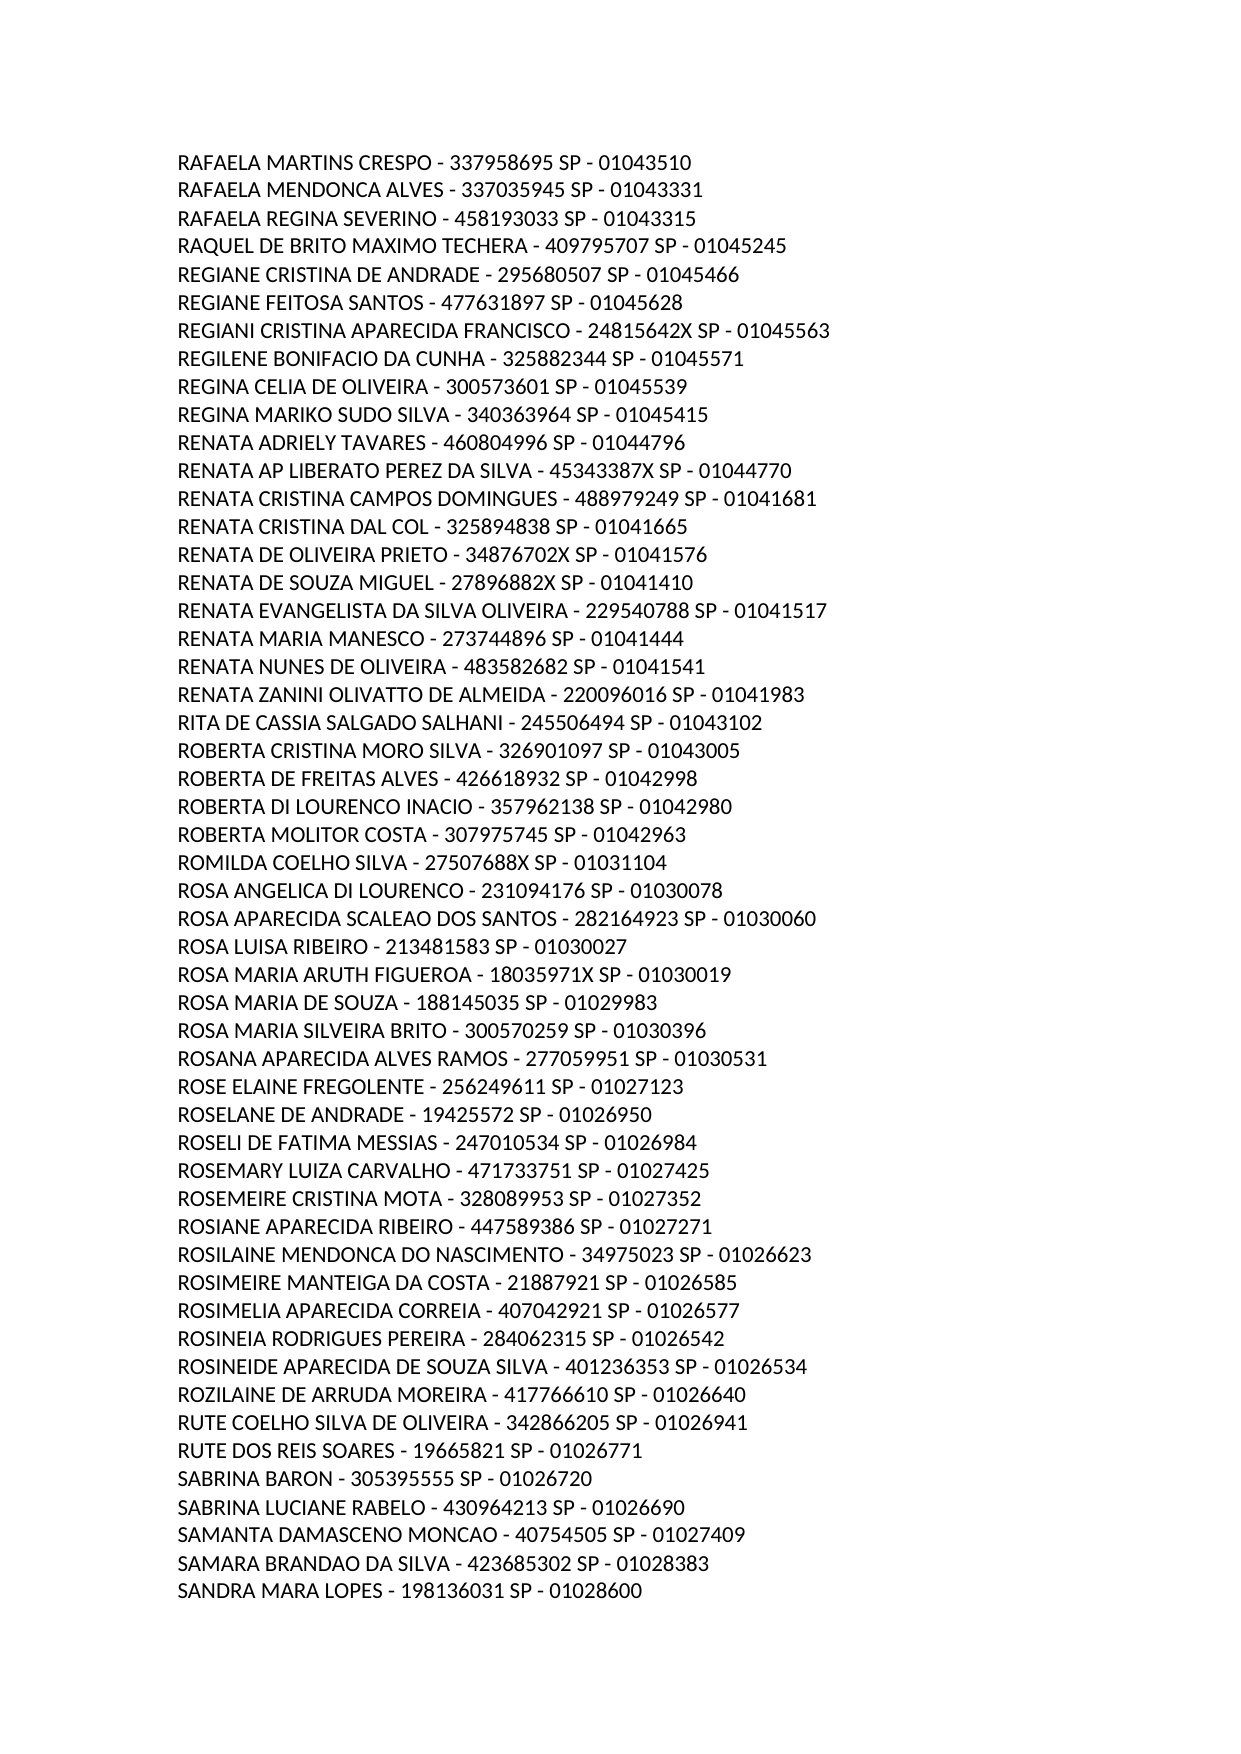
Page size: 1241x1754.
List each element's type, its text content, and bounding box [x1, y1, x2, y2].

text REGIANE CRISTINA DE ANDRADE - 295680507 SP - 01045466 [177, 260, 1063, 288]
text ROSA MARIA SILVEIRA BRITO - 300570259 SP - 01030396 [177, 1016, 1063, 1044]
text ROSEMEIRE CRISTINA MOTA - 328089953 SP - 01027352 [177, 1184, 1063, 1212]
text RENATA CRISTINA DAL COL - 325894838 SP - 01041665 [177, 512, 1063, 540]
text RITA DE CASSIA SALGADO SALHANI - 245506494 SP - 01043102 [177, 708, 1063, 736]
text ROMILDA COELHO SILVA - 27507688X SP - 01031104 [177, 848, 1063, 876]
text RAQUEL DE BRITO MAXIMO TECHERA - 409795707 SP - 01045245 [177, 232, 1063, 260]
text ROSIANE APARECIDA RIBEIRO - 447589386 SP - 01027271 [177, 1212, 1063, 1240]
text ROSINEIDE APARECIDA DE SOUZA SILVA - 401236353 SP - 01026534 [177, 1352, 1063, 1381]
text ROBERTA DE FREITAS ALVES - 426618932 SP - 01042998 [177, 764, 1063, 792]
text ROSA ANGELICA DI LOURENCO - 231094176 SP - 01030078 [177, 876, 1063, 904]
text REGINA CELIA DE OLIVEIRA - 300573601 SP - 01045539 [177, 372, 1063, 400]
text ROSELI DE FATIMA MESSIAS - 247010534 SP - 01026984 [177, 1128, 1063, 1156]
text SANDRA MARA LOPES - 198136031 SP - 01028600 [177, 1577, 1063, 1605]
text RENATA ZANINI OLIVATTO DE ALMEIDA - 220096016 SP - 01041983 [177, 680, 1063, 708]
text REGILENE BONIFACIO DA CUNHA - 325882344 SP - 01045571 [177, 344, 1063, 372]
text ROSEMARY LUIZA CARVALHO - 471733751 SP - 01027425 [177, 1156, 1063, 1184]
text RENATA DE OLIVEIRA PRIETO - 34876702X SP - 01041576 [177, 540, 1063, 568]
text ROSA MARIA DE SOUZA - 188145035 SP - 01029983 [177, 988, 1063, 1016]
text ROBERTA DI LOURENCO INACIO - 357962138 SP - 01042980 [177, 792, 1063, 820]
text ROSE ELAINE FREGOLENTE - 256249611 SP - 01027123 [177, 1072, 1063, 1100]
text SAMARA BRANDAO DA SILVA - 423685302 SP - 01028383 [177, 1549, 1063, 1577]
text RENATA DE SOUZA MIGUEL - 27896882X SP - 01041410 [177, 568, 1063, 596]
text RENATA AP LIBERATO PEREZ DA SILVA - 45343387X SP - 01044770 [177, 456, 1063, 484]
text ROZILAINE DE ARRUDA MOREIRA - 417766610 SP - 01026640 [177, 1381, 1063, 1408]
text ROSA LUISA RIBEIRO - 213481583 SP - 01030027 [177, 932, 1063, 960]
text ROSIMELIA APARECIDA CORREIA - 407042921 SP - 01026577 [177, 1296, 1063, 1324]
text ROSA MARIA ARUTH FIGUEROA - 18035971X SP - 01030019 [177, 960, 1063, 988]
text RENATA MARIA MANESCO - 273744896 SP - 01041444 [177, 624, 1063, 652]
text REGIANE FEITOSA SANTOS - 477631897 SP - 01045628 [177, 288, 1063, 316]
text RUTE DOS REIS SOARES - 19665821 SP - 01026771 [177, 1437, 1063, 1464]
text ROSELANE DE ANDRADE - 19425572 SP - 01026950 [177, 1100, 1063, 1128]
text ROBERTA CRISTINA MORO SILVA - 326901097 SP - 01043005 [177, 736, 1063, 764]
text SAMANTA DAMASCENO MONCAO - 40754505 SP - 01027409 [177, 1521, 1063, 1549]
text ROSANA APARECIDA ALVES RAMOS - 277059951 SP - 01030531 [177, 1044, 1063, 1072]
text SABRINA BARON - 305395555 SP - 01026720 [177, 1464, 1063, 1493]
text RENATA CRISTINA CAMPOS DOMINGUES - 488979249 SP - 01041681 [177, 484, 1063, 512]
text REGINA MARIKO SUDO SILVA - 340363964 SP - 01045415 [177, 400, 1063, 428]
text RAFAELA MENDONCA ALVES - 337035945 SP - 01043331 [177, 176, 1063, 204]
text RAFAELA MARTINS CRESPO - 337958695 SP - 01043510 [177, 148, 1063, 176]
text RAFAELA REGINA SEVERINO - 458193033 SP - 01043315 [177, 204, 1063, 232]
text ROSILAINE MENDONCA DO NASCIMENTO - 34975023 SP - 01026623 [177, 1240, 1063, 1268]
text SABRINA LUCIANE RABELO - 430964213 SP - 01026690 [177, 1493, 1063, 1521]
text ROSA APARECIDA SCALEAO DOS SANTOS - 282164923 SP - 01030060 [177, 904, 1063, 932]
text ROSIMEIRE MANTEIGA DA COSTA - 21887921 SP - 01026585 [177, 1268, 1063, 1296]
text RENATA EVANGELISTA DA SILVA OLIVEIRA - 229540788 SP - 01041517 [177, 596, 1063, 624]
text ROSINEIA RODRIGUES PEREIRA - 284062315 SP - 01026542 [177, 1324, 1063, 1352]
text ROBERTA MOLITOR COSTA - 307975745 SP - 01042963 [177, 820, 1063, 848]
text REGIANI CRISTINA APARECIDA FRANCISCO - 24815642X SP - 01045563 [177, 316, 1063, 344]
text RENATA NUNES DE OLIVEIRA - 483582682 SP - 01041541 [177, 652, 1063, 680]
text RUTE COELHO SILVA DE OLIVEIRA - 342866205 SP - 01026941 [177, 1408, 1063, 1437]
text RENATA ADRIELY TAVARES - 460804996 SP - 01044796 [177, 428, 1063, 456]
